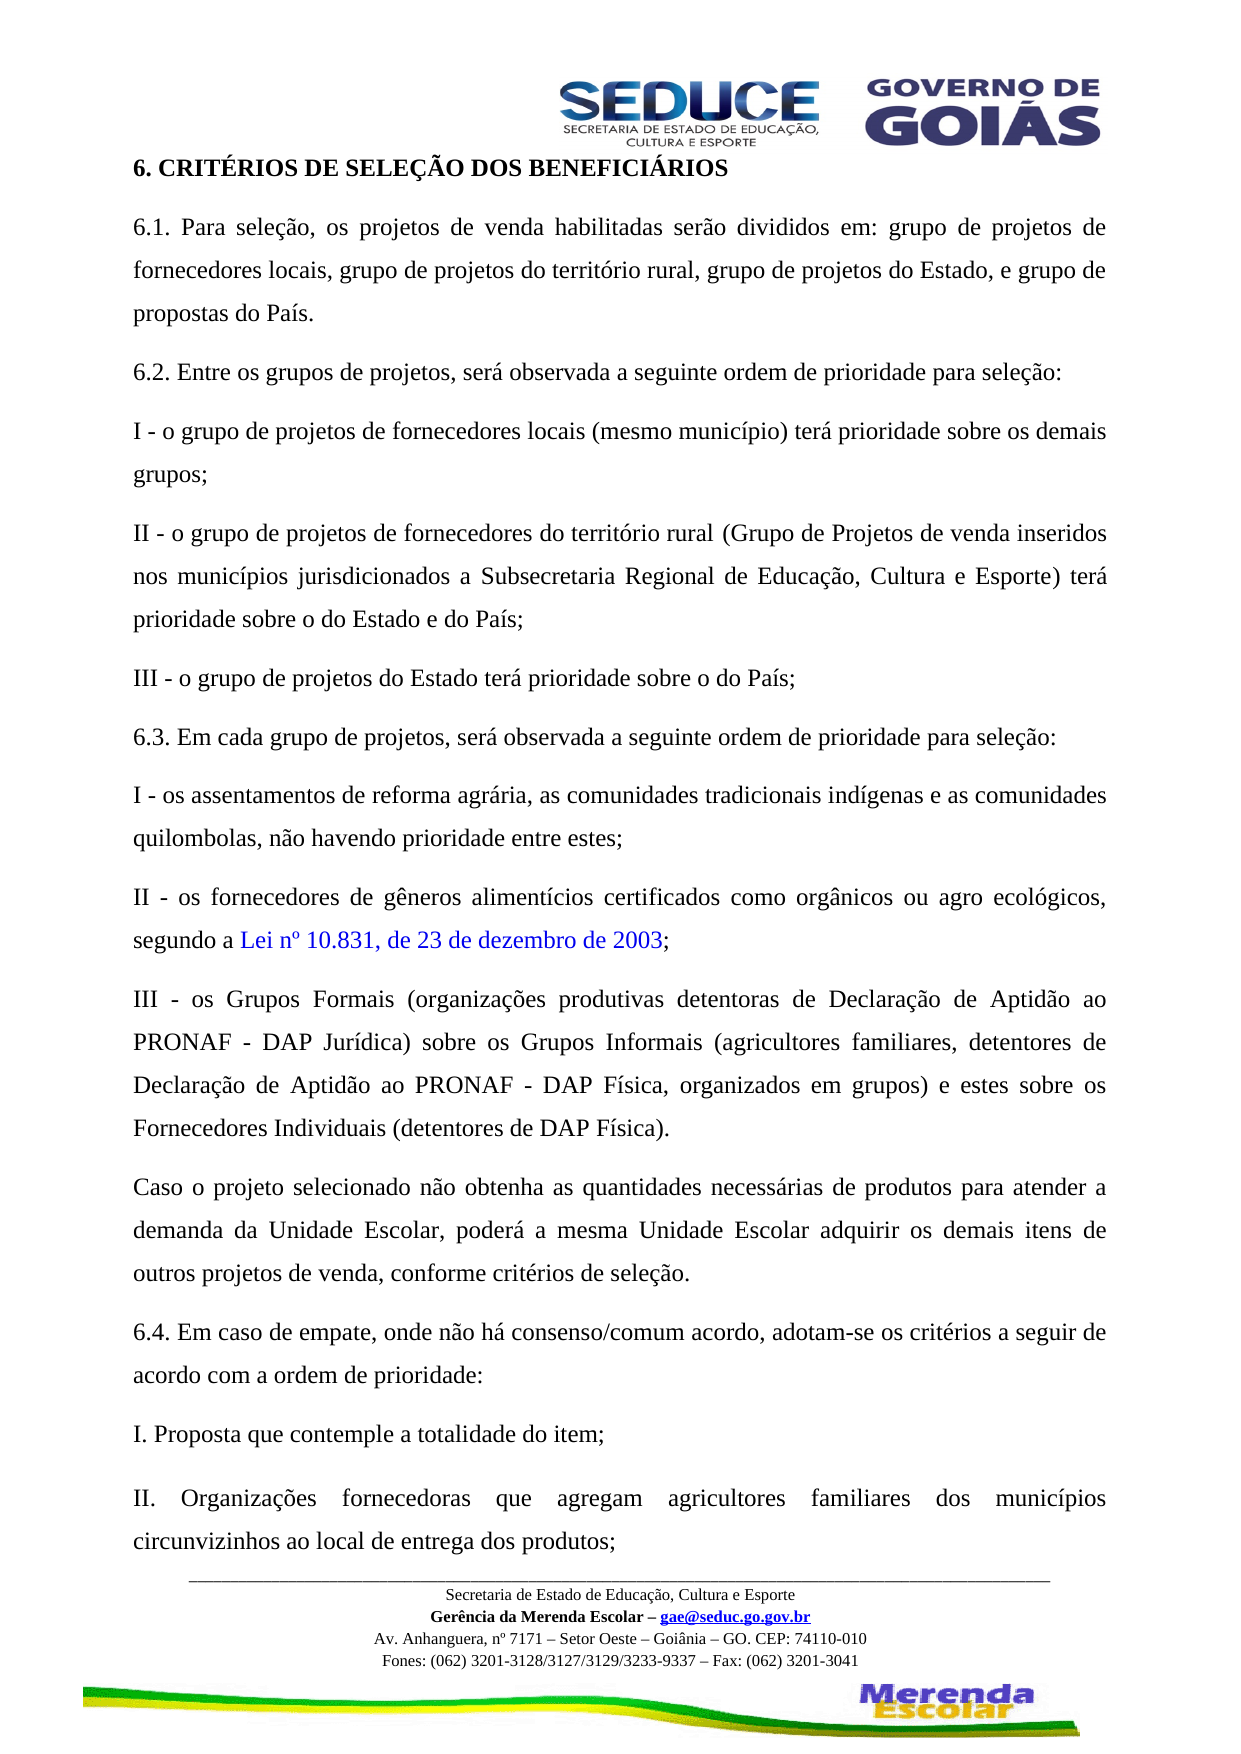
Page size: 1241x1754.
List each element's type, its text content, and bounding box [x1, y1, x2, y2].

text II - os fornecedores de gêneros alimentícios certificados como orgânicos ou agro ecológicos, segundo a Lei nº 10.831, de 23 de dezembro de 2003; [133, 882, 1107, 954]
text I - o grupo de projetos de fornecedores locais (mesmo município) terá prioridade sobre os demais grupos; [133, 416, 1107, 488]
text II - o grupo de projetos de fornecedores do território rural (Grupo de Projetos de venda inseridos nos municípios jurisdicionados a Subsecretaria Regional de Educação, Cultura e Esporte) terá prioridade sobre o do Estado e do País; [133, 518, 1107, 633]
text III - o grupo de projetos do Estado terá prioridade sobre o do País; [133, 663, 1107, 692]
text I. Proposta que contemple a totalidade do item; [133, 1419, 1107, 1448]
text 6.1. Para seleção, os projetos de venda habilitadas serão divididos em: grupo de projetos de fornecedores locais, grupo de projetos do território rural, grupo de projetos do Estado, e grupo de propostas do País. [133, 212, 1107, 327]
text 6.4. Em caso de empate, onde não há consenso/comum acordo, adotam-se os critérios a seguir de acordo com a ordem de prioridade: [133, 1317, 1107, 1389]
text II. Organizações fornecedoras que agregam agricultores familiares dos municípios circunvizinhos ao local de entrega dos produtos; [133, 1483, 1107, 1555]
picture [559, 73, 1108, 154]
text I - os assentamentos de reforma agrária, as comunidades tradicionais indígenas e as comunidades quilombolas, não havendo prioridade entre estes; [133, 780, 1107, 852]
text 6.2. Entre os grupos de projetos, será observada a seguinte ordem de prioridade para seleção: [133, 357, 1107, 386]
text 6. CRITÉRIOS DE SELEÇÃO DOS BENEFICIÁRIOS [133, 153, 1107, 182]
text Caso o projeto selecionado não obtenha as quantidades necessárias de produtos para atender a demanda da Unidade Escolar, poderá a mesma Unidade Escolar adquirir os demais itens de outros projetos de venda, conforme critérios de seleção. [133, 1172, 1107, 1287]
text III - os Grupos Formais (organizações produtivas detentoras de Declaração de Aptidão ao PRONAF - DAP Jurídica) sobre os Grupos Informais (agricultores familiares, detentores de Declaração de Aptidão ao PRONAF - DAP Física, organizados em grupos) e estes sobre os Fornecedores Individuais (detentores de DAP Física). [133, 984, 1107, 1142]
text 6.3. Em cada grupo de projetos, será observada a seguinte ordem de prioridade para seleção: [133, 722, 1107, 750]
